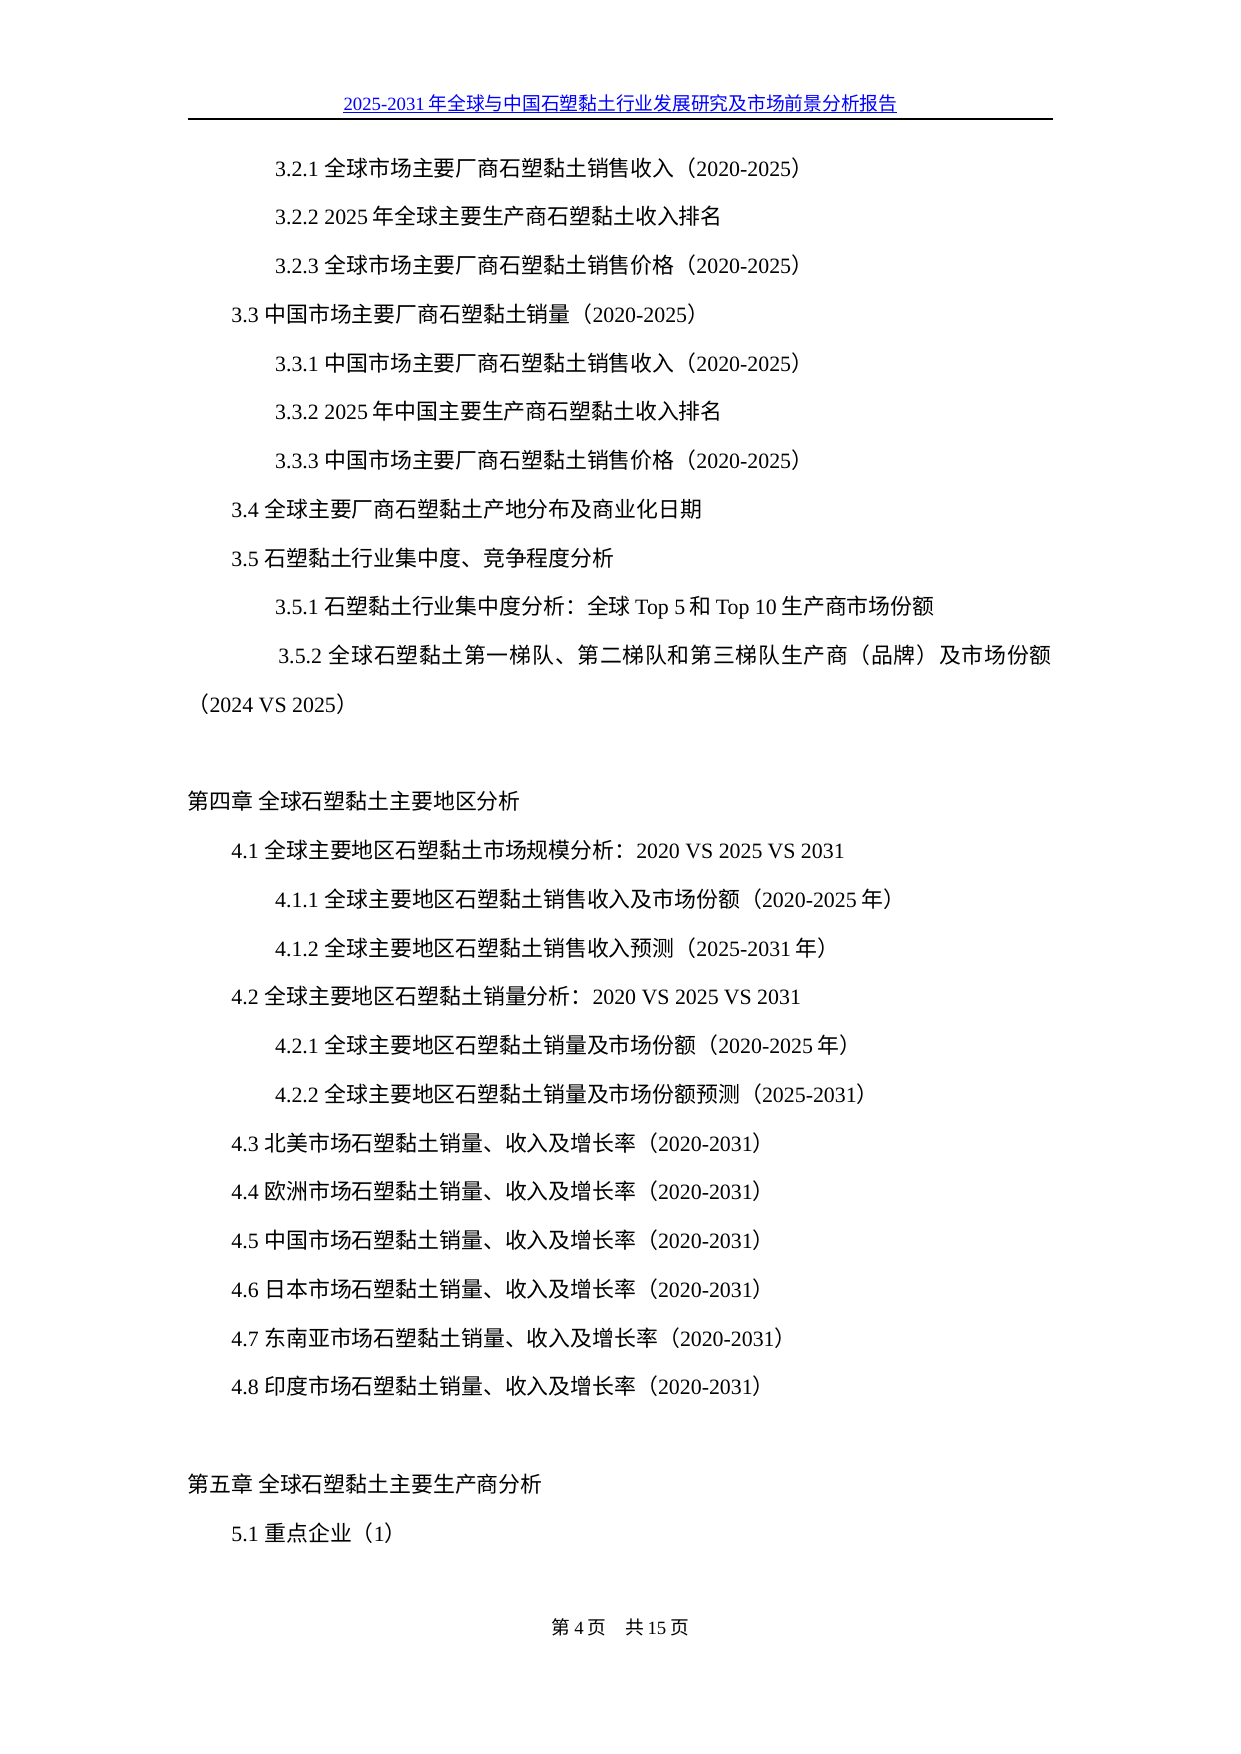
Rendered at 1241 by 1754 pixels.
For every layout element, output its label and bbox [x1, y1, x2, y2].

text [187, 150, 1053, 1548]
